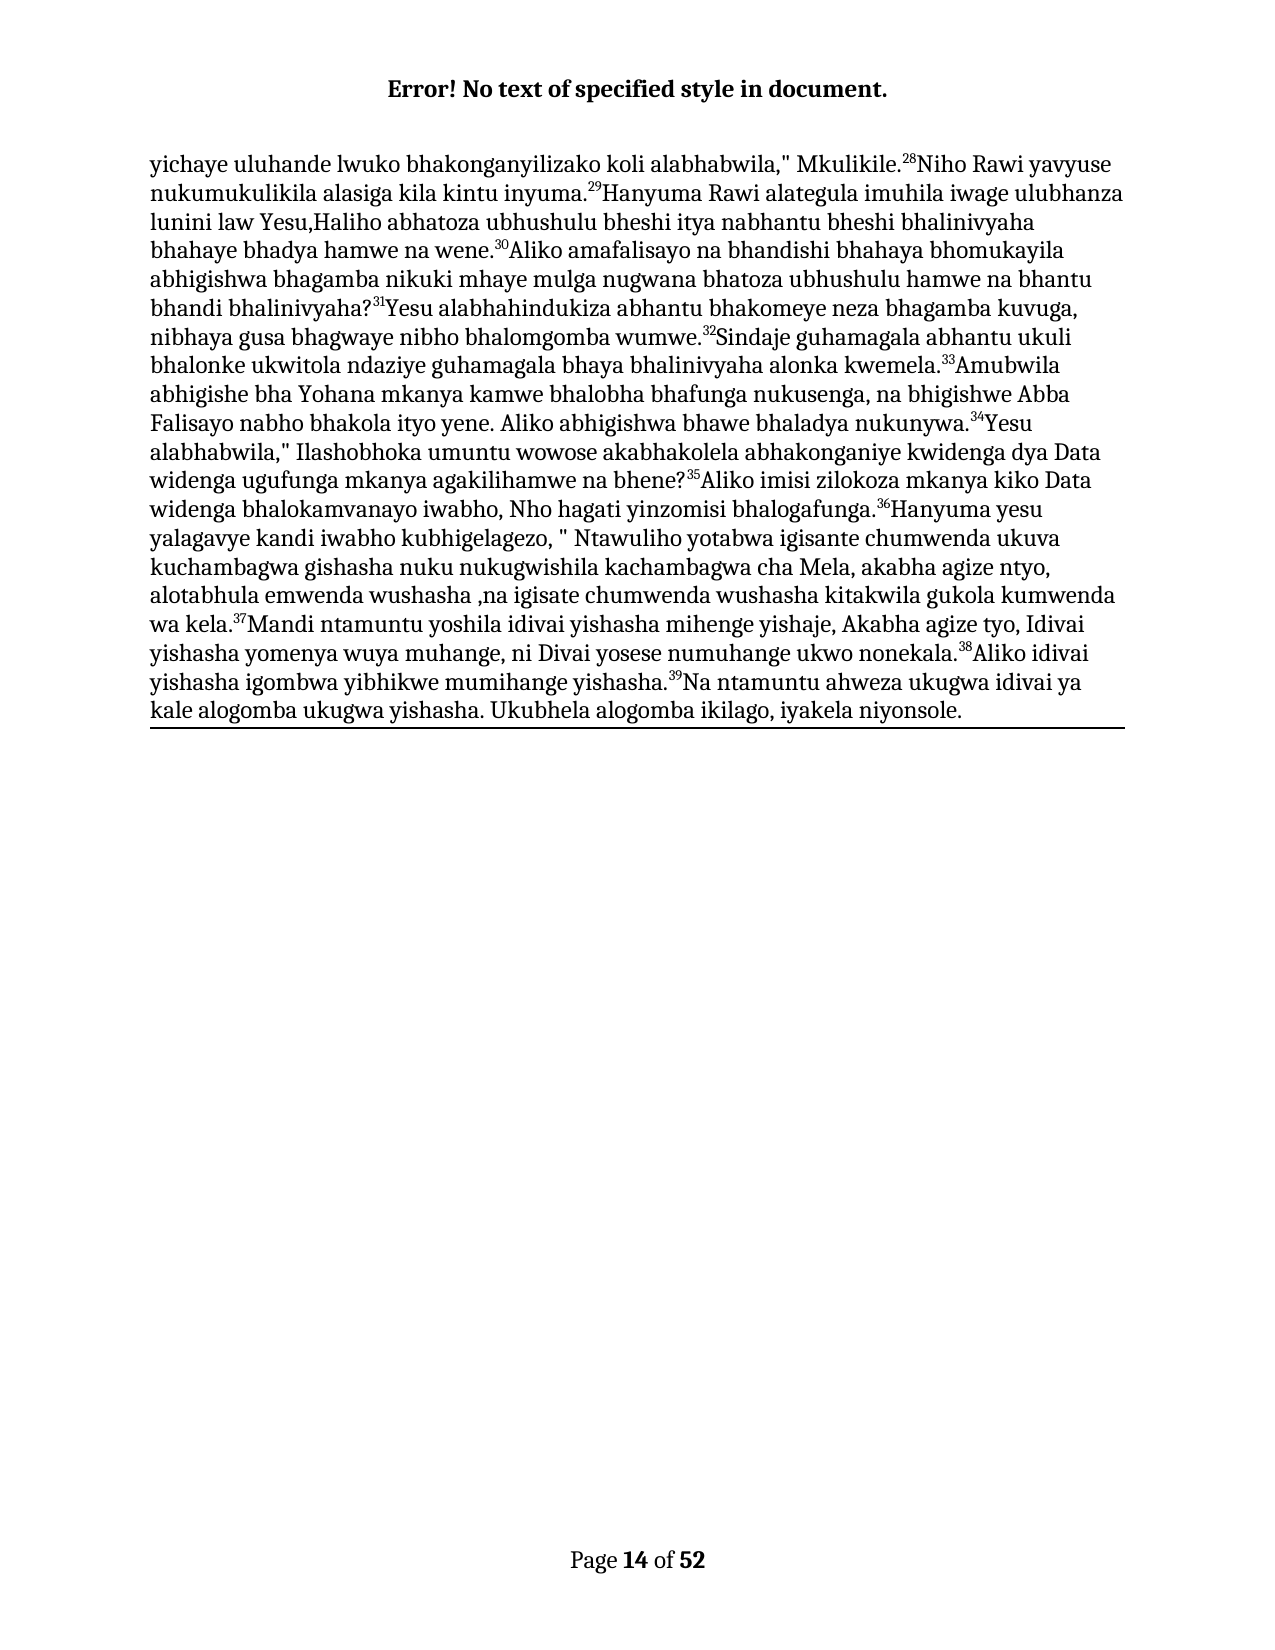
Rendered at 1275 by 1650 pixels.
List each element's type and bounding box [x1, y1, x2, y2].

text [150, 150, 1125, 727]
